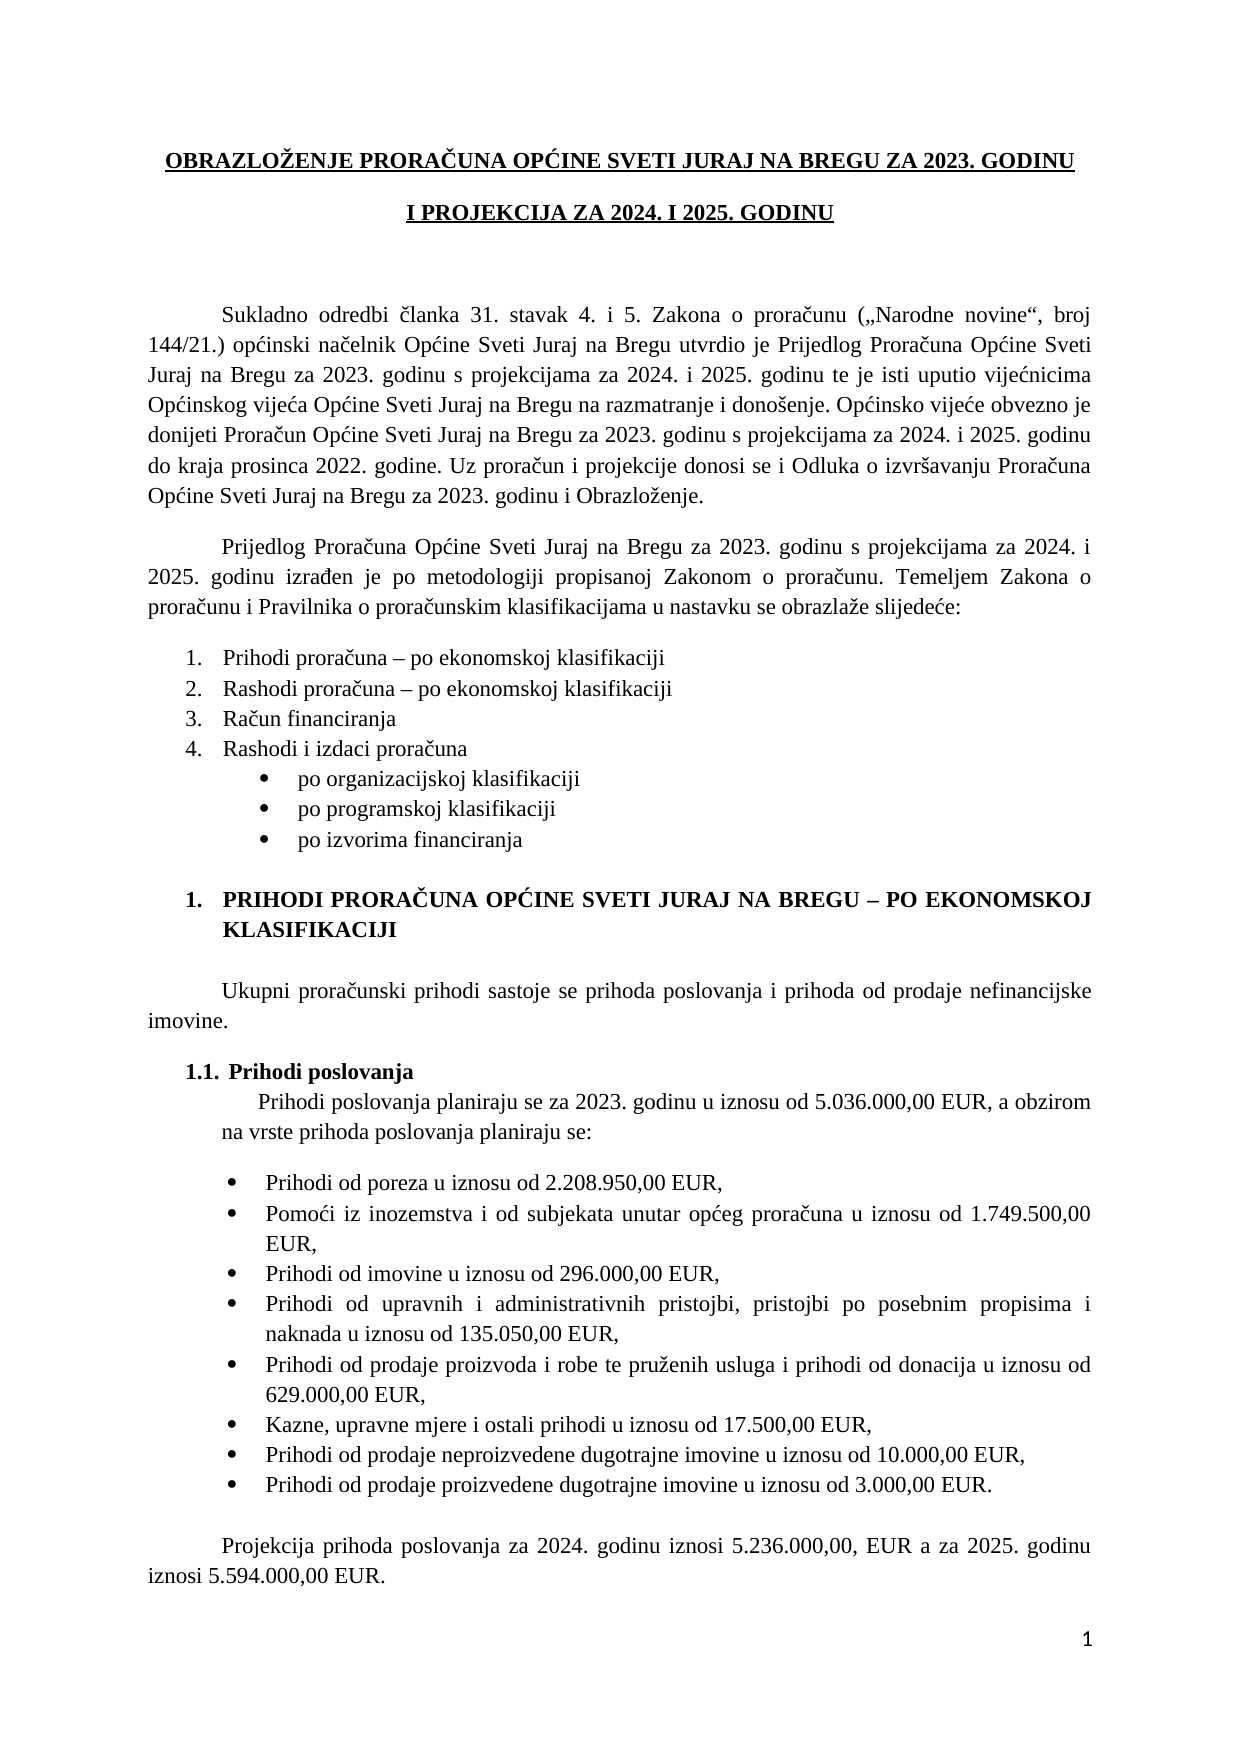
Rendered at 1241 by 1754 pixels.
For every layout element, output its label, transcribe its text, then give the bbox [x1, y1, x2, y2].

text Ukupni proračunski prihodi sastoje se prihoda poslovanja i prihoda od prodaje nefinancijske imovine. [148, 977, 1093, 1033]
list Rashodi proračuna – po ekonomskoj klasifikaciji [185, 675, 1093, 701]
text Prihodi poslovanja planiraju se za 2023. godinu u iznosu od 5.036.000,00 EUR, a obzirom na vrste prihoda poslovanja planiraju se: [221, 1088, 1093, 1145]
text I PROJEKCIJA ZA 2024. I 2025. GODINU [148, 199, 1093, 225]
list Račun financiranja [185, 705, 1093, 731]
list po izvorima financiranja [260, 826, 1093, 852]
text Sukladno odredbi članka 31. stavak 4. i 5. Zakona o proračunu („Narodne novine“, broj 144/21.) općinski načelnik Općine Sveti Juraj na Bregu utvrdio je Prijedlog Proračuna Općine Sveti Juraj na Bregu za 2023. godinu s projekcijama za 2024. i 2025. godinu te je isti uputio vijećnicima Općinskog vijeća Općine Sveti Juraj na Bregu na razmatranje i donošenje. Općinsko vijeće obvezno je donijeti Proračun Općine Sveti Juraj na Bregu za 2023. godinu s projekcijama za 2024. i 2025. godinu do kraja prosinca 2022. godine. Uz proračun i projekcije donosi se i Odluka o izvršavanju Proračuna Općine Sveti Juraj na Bregu za 2023. godinu i Obrazloženje. [148, 301, 1093, 508]
list Kazne, upravne mjere i ostali prihodi u iznosu od 17.500,00 EUR, [228, 1411, 1093, 1437]
list po organizacijskoj klasifikaciji [260, 765, 1093, 792]
list Prihodi poslovanja [185, 1058, 1093, 1084]
list Prihodi od prodaje proizvoda i robe te pruženih usluga i prihodi od donacija u iznosu od 629.000,00 EUR, [228, 1351, 1093, 1407]
text OBRAZLOŽENJE PRORAČUNA OPĆINE SVETI JURAJ NA BREGU ZA 2023. GODINU [148, 148, 1093, 174]
text Prijedlog Proračuna Općine Sveti Juraj na Bregu za 2023. godinu s projekcijama za 2024. i 2025. godinu izrađen je po metodologiji propisanoj Zakonom o proračunu. Temeljem Zakona o proračunu i Pravilnika o proračunskim klasifikacijama u nastavku se obrazlaže slijedeće: [148, 533, 1093, 620]
list Prihodi od prodaje proizvedene dugotrajne imovine u iznosu od 3.000,00 EUR. [228, 1472, 1093, 1498]
list Pomoći iz inozemstva i od subjekata unutar općeg proračuna u iznosu od 1.749.500,00 EUR, [228, 1200, 1093, 1256]
list Prihodi od poreza u iznosu od 2.208.950,00 EUR, [228, 1169, 1093, 1196]
list Prihodi proračuna – po ekonomskoj klasifikaciji [185, 644, 1093, 671]
list Prihodi od prodaje neproizvedene dugotrajne imovine u iznosu od 10.000,00 EUR, [228, 1441, 1093, 1468]
list Prihodi od upravnih i administrativnih pristojbi, pristojbi po posebnim propisima i naknada u iznosu od 135.050,00 EUR, [228, 1290, 1093, 1347]
list PRIHODI PRORAČUNA OPĆINE SVETI JURAJ NA BREGU – PO EKONOMSKOJ KLASIFIKACIJI [185, 886, 1093, 943]
list Prihodi od imovine u iznosu od 296.000,00 EUR, [228, 1260, 1093, 1286]
list po programskoj klasifikaciji [260, 796, 1093, 822]
text Projekcija prihoda poslovanja za 2024. godinu iznosi 5.236.000,00, EUR a za 2025. godinu iznosi 5.594.000,00 EUR. [148, 1532, 1093, 1588]
list Rashodi i izdaci proračuna [185, 735, 1093, 761]
